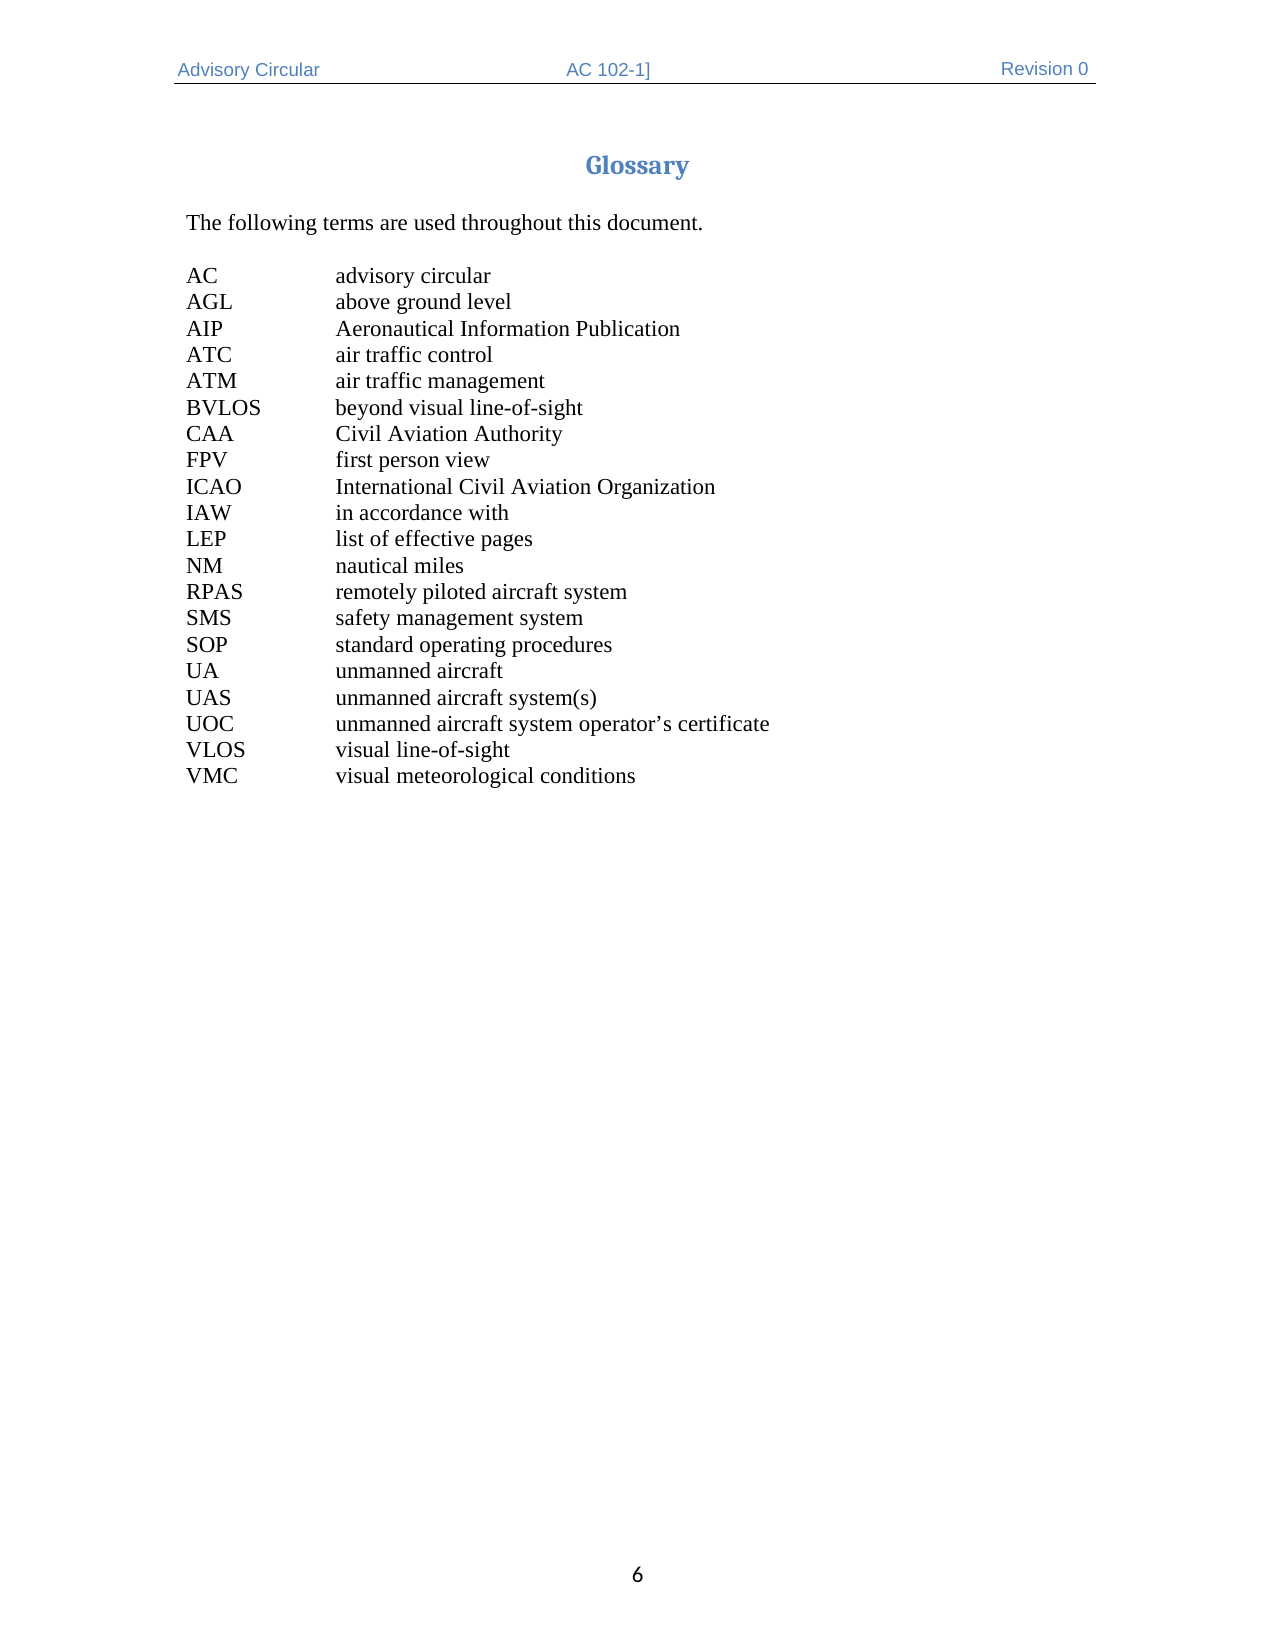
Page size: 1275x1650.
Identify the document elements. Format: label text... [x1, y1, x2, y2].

text AC advisory circular [186, 262, 711, 288]
text IAW in accordance with [186, 499, 1127, 525]
text SMS safety management system SOP standard operating procedures [186, 604, 622, 657]
text AIP Aeronautical Information Publication [186, 314, 1127, 341]
text VMC visual meteorological conditions [186, 763, 1127, 789]
text ATC air traffic control [186, 341, 1127, 367]
subtitle Glossary [150, 150, 1125, 181]
text NM nautical miles [186, 552, 1127, 578]
text LEP list of effective pages [186, 525, 1127, 552]
text VLOS visual line-of-sight [186, 736, 1127, 763]
text UOC unmanned aircraft system operator’s certificate [186, 710, 1127, 736]
text ICAO International Civil Aviation Organization [186, 473, 1127, 499]
text UA unmanned aircraft [186, 657, 1127, 683]
text CAA Civil Aviation Authority FPV first person view [186, 420, 604, 473]
text ATM air traffic management [186, 367, 1127, 394]
text AGL above ground level [186, 288, 1127, 314]
text The following terms are used throughout this document. [186, 209, 711, 236]
text RPAS remotely piloted aircraft system [186, 578, 1127, 604]
text BVLOS beyond visual line-of-sight [186, 394, 1127, 420]
text UAS unmanned aircraft system(s) [186, 683, 606, 710]
